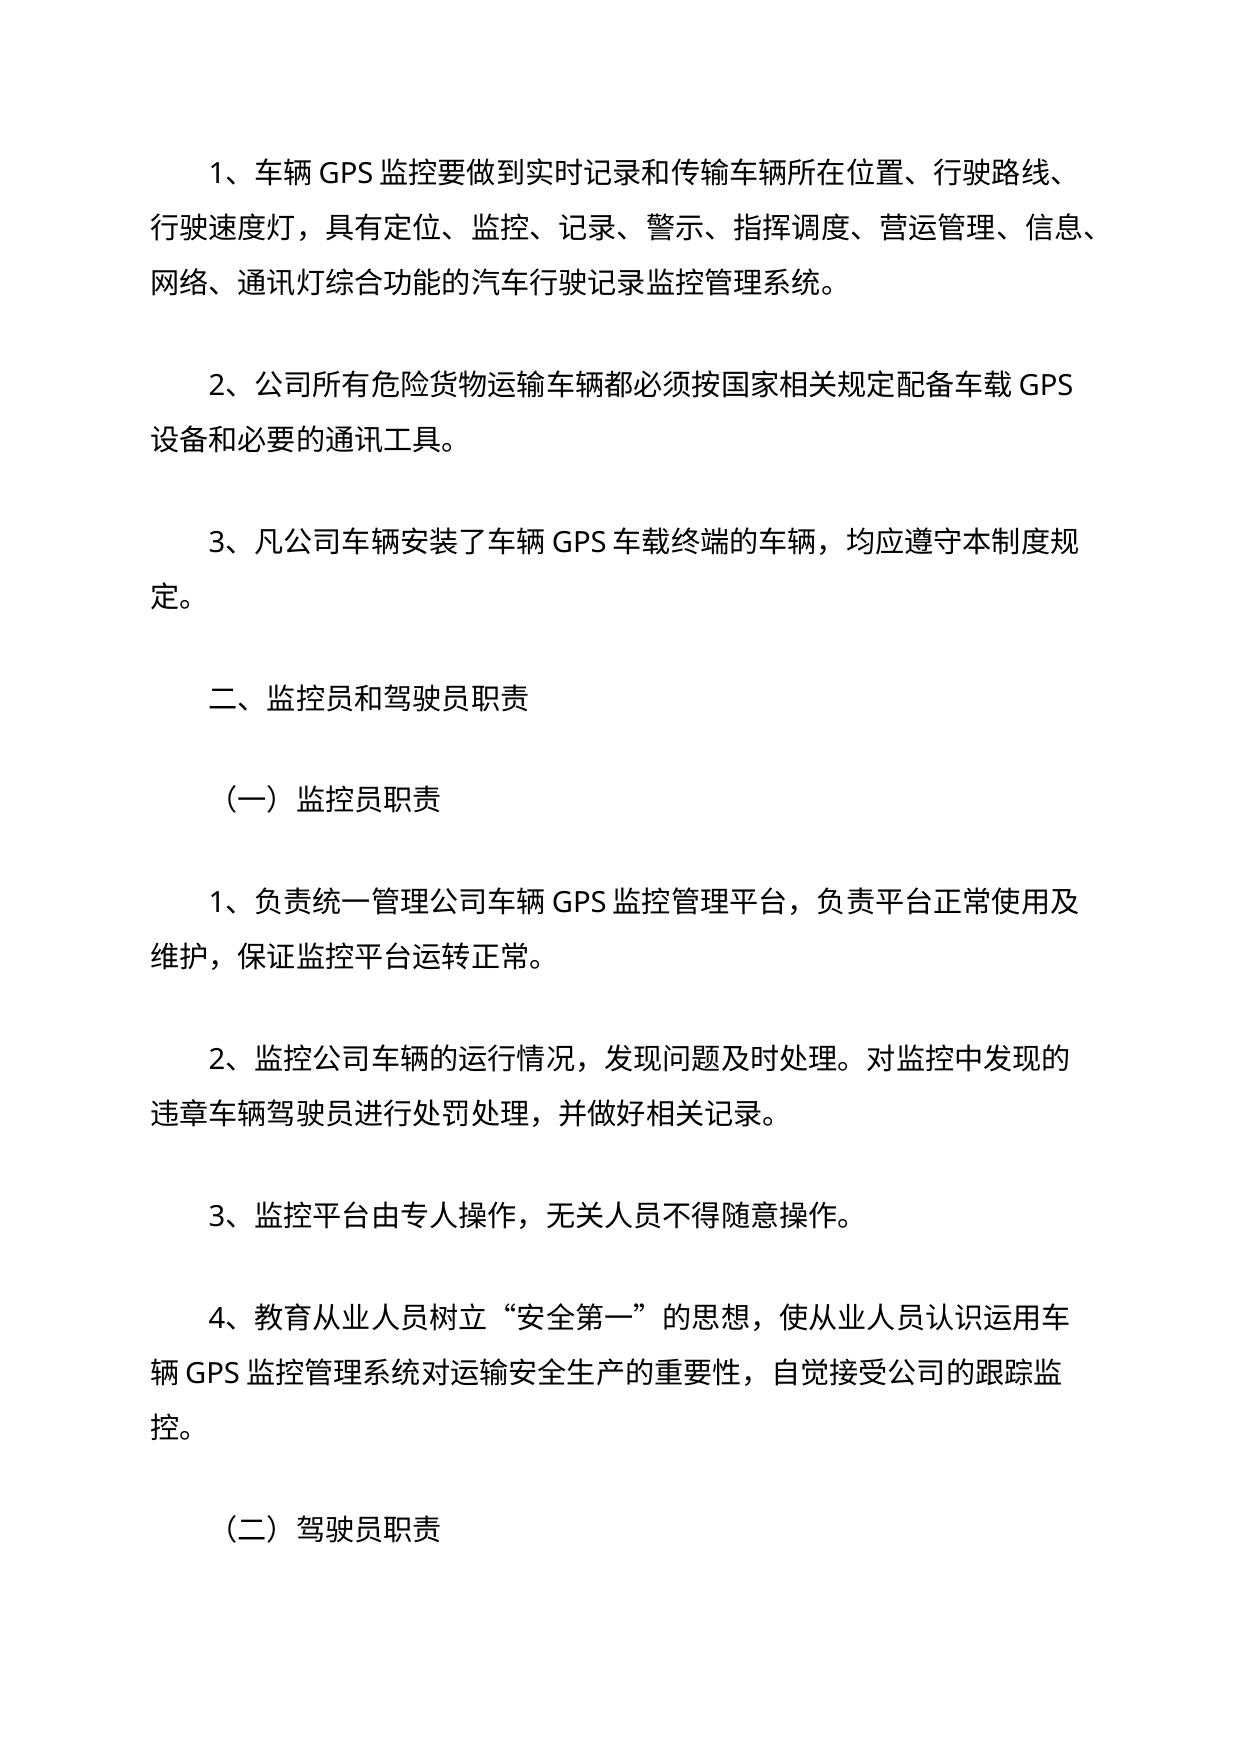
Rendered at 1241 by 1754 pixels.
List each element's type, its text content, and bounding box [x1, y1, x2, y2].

text 3、凡公司车辆安装了车辆GPS车载终端的车辆，均应遵守本制度规定。 [150, 518, 1090, 616]
text 1、车辆GPS监控要做到实时记录和传输车辆所在位置、行驶路线、行驶速度灯，具有定位、监控、记录、警示、指挥调度、营运管理、信息、网络、通讯灯综合功能的汽车行驶记录监控管理系统。 [150, 150, 1090, 302]
text 2、监控公司车辆的运行情况，发现问题及时处理。对监控中发现的违章车辆驾驶员进行处罚处理，并做好相关记录。 [150, 1036, 1090, 1133]
text 1、负责统一管理公司车辆GPS监控管理平台，负责平台正常使用及维护，保证监控平台运转正常。 [150, 879, 1090, 976]
text （二）驾驶员职责 [150, 1506, 1090, 1548]
text （一）监控员职责 [150, 777, 1090, 819]
text 4、教育从业人员树立“安全第一”的思想，使从业人员认识运用车辆GPS监控管理系统对运输安全生产的重要性，自觉接受公司的跟踪监控。 [150, 1294, 1090, 1447]
text 2、公司所有危险货物运输车辆都必须按国家相关规定配备车载GPS设备和必要的通讯工具。 [150, 362, 1090, 459]
text 3、监控平台由专人操作，无关人员不得随意操作。 [150, 1192, 1090, 1235]
text 二、监控员和驾驶员职责 [150, 675, 1090, 717]
